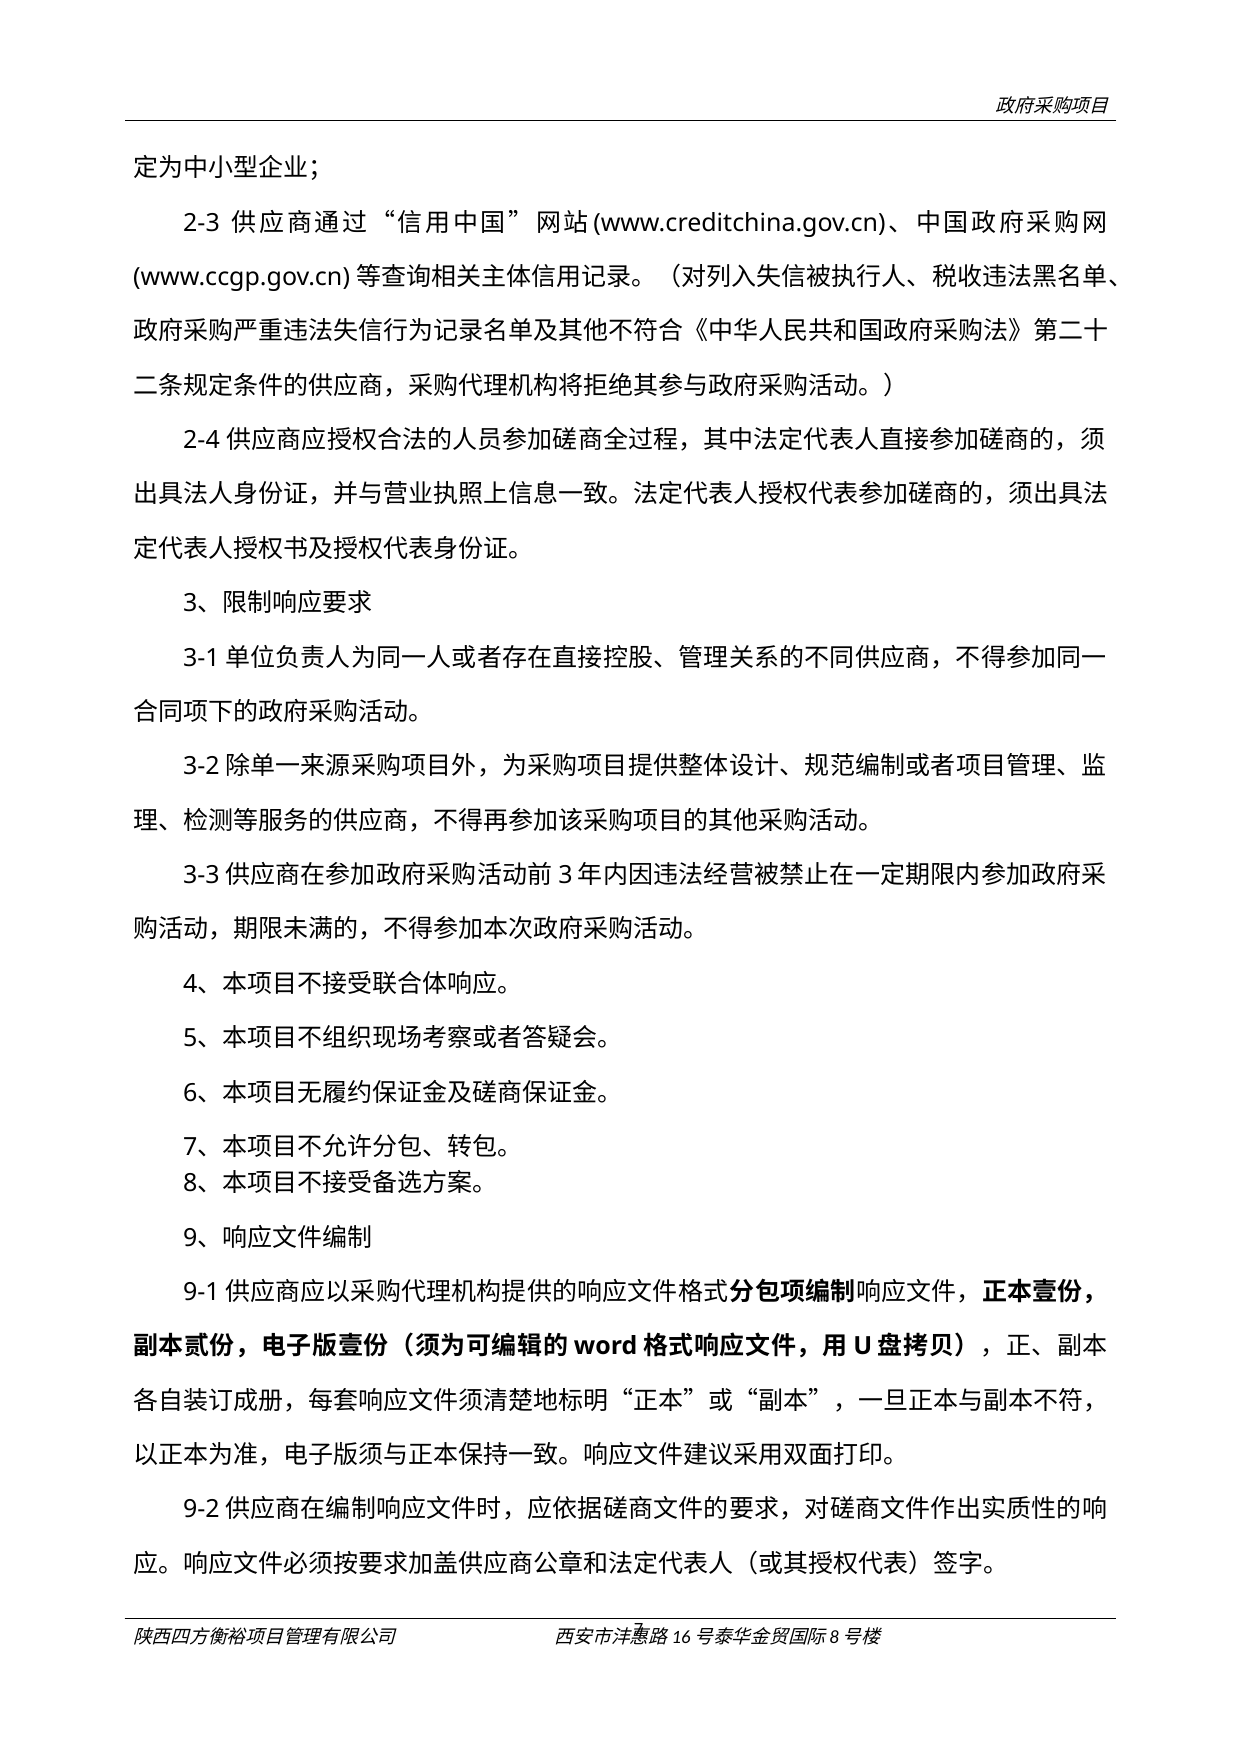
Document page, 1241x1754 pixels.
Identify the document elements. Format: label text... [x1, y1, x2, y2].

text 3、限制响应要求 [133, 583, 1108, 619]
text 7、本项目不允许分包、转包。 [133, 1126, 1108, 1163]
text 3-3供应商在参加政府采购活动前3年内因违法经营被禁止在一定期限内参加政府采购活动，期限未满的，不得参加本次政府采购活动。 [133, 854, 1108, 945]
text 9-2供应商在编制响应文件时，应依据磋商文件的要求，对磋商文件作出实质性的响应。响应文件必须按要求加盖供应商公章和法定代表人（或其授权代表）签字。 [133, 1489, 1108, 1579]
text 9-1供应商应以采购代理机构提供的响应文件格式分包项编制响应文件，正本壹份，副本贰份，电子版壹份（须为可编辑的word格式响应文件，用U盘拷贝），正、副本各自装订成册，每套响应文件须清楚地标明“正本”或“副本”，一旦正本与副本不符，以正本为准，电子版须与正本保持一致。响应文件建议采用双面打印。 [133, 1271, 1108, 1471]
text 4、本项目不接受联合体响应。 [133, 963, 1108, 999]
text 2-4 供应商应授权合法的人员参加磋商全过程，其中法定代表人直接参加磋商的，须出具法人身份证，并与营业执照上信息一致。法定代表人授权代表参加磋商的，须出具法定代表人授权书及授权代表身份证。 [133, 419, 1108, 564]
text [133, 148, 1108, 184]
text 9、响应文件编制 [133, 1217, 1108, 1253]
text 6、本项目无履约保证金及磋商保证金。 [133, 1072, 1108, 1108]
text 5、本项目不组织现场考察或者答疑会。 [133, 1018, 1108, 1054]
text 3-1单位负责人为同一人或者存在直接控股、管理关系的不同供应商，不得参加同一合同项下的政府采购活动。 [133, 637, 1108, 728]
text 8、本项目不接受备选方案。 [133, 1163, 1108, 1199]
text 3-2除单一来源采购项目外，为采购项目提供整体设计、规范编制或者项目管理、监理、检测等服务的供应商，不得再参加该采购项目的其他采购活动。 [133, 746, 1108, 836]
text 2-3 供应商通过“信用中国”网站(www.creditchina.gov.cn)、中国政府采购网(www.ccgp.gov.cn) 等查询相关主体信用记录。（对列入失信被执行人、税收违法黑名单、政府采购严重违法失信行为记录名单及其他不符合《中华人民共和国政府采购法》第二十二条规定条件的供应商，采购代理机构将拒绝其参与政府采购活动。） [133, 202, 1108, 401]
